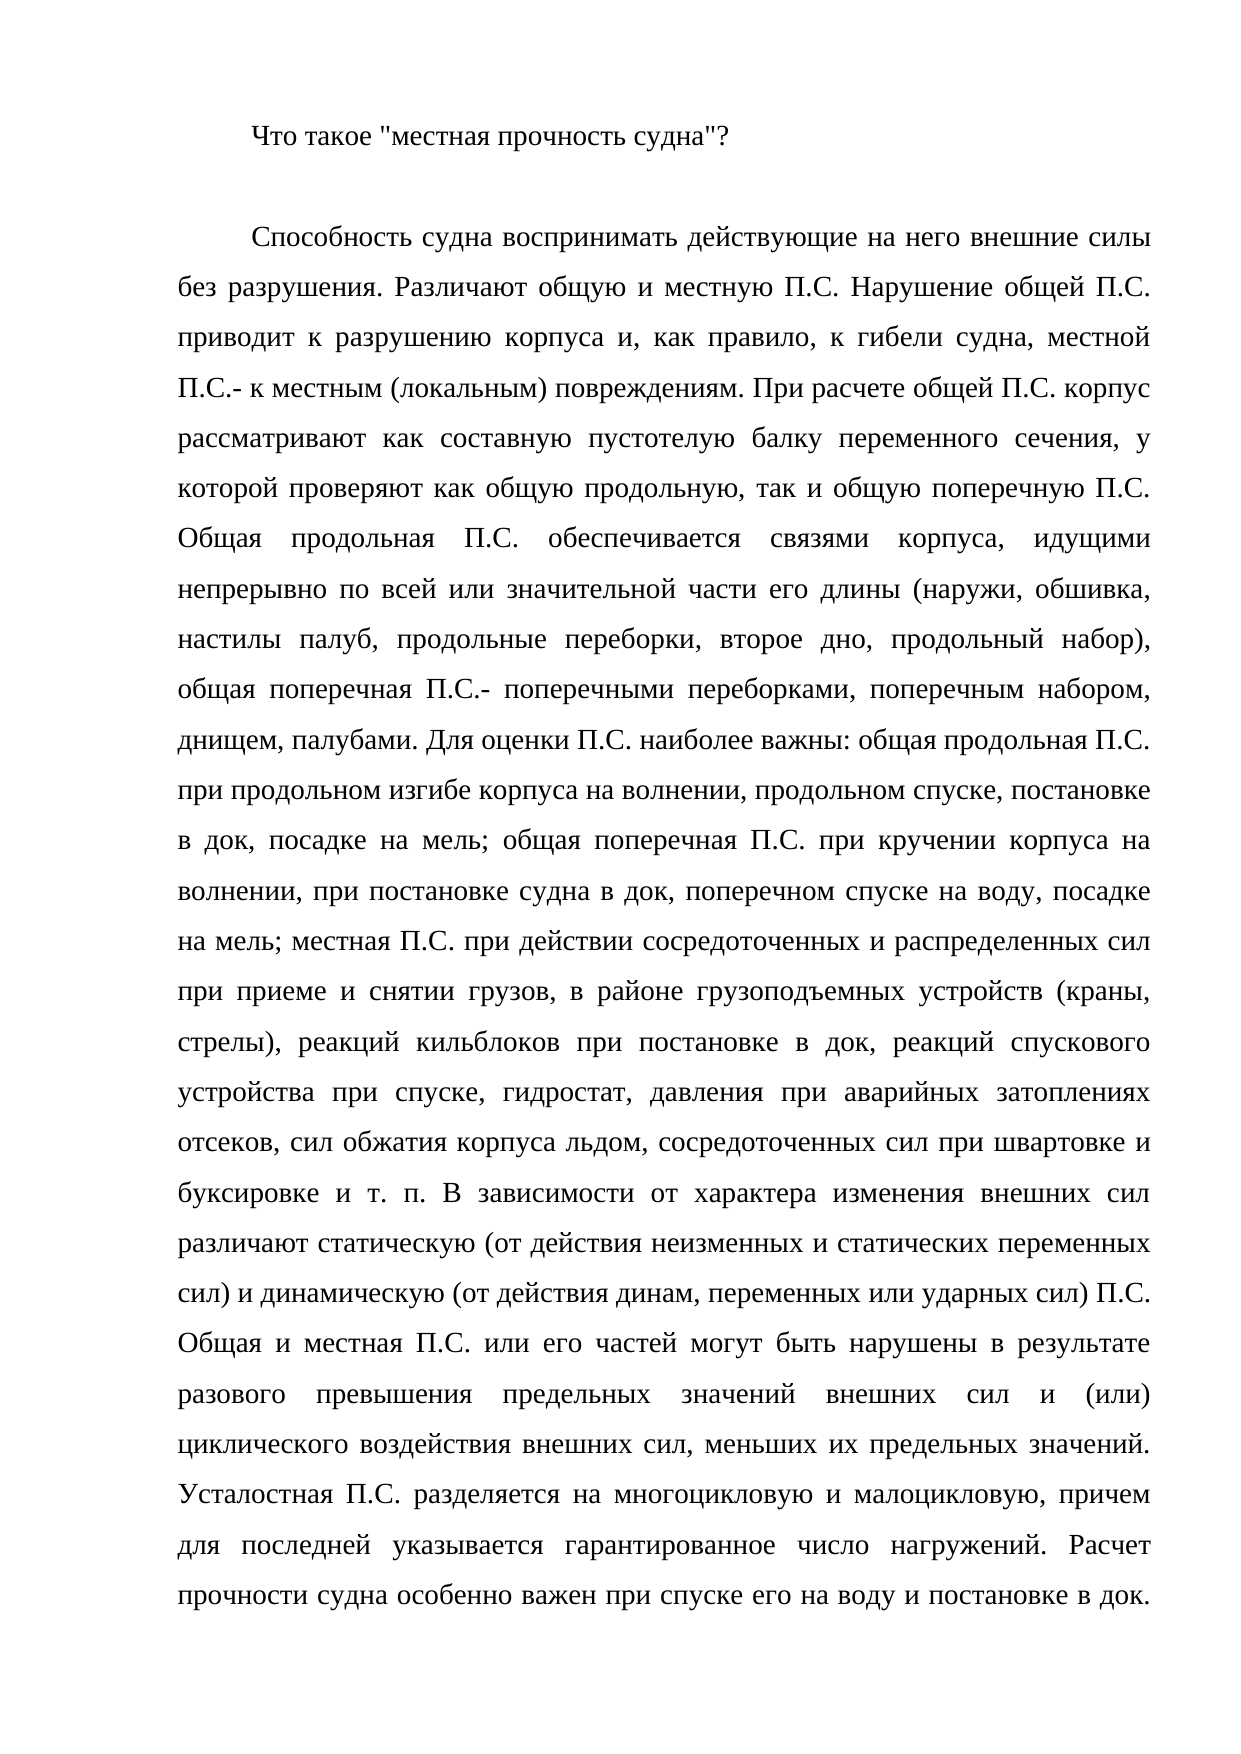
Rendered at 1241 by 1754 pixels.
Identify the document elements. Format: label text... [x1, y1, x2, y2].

text Что такое "местная прочность судна"? [177, 118, 1152, 152]
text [177, 219, 1152, 1611]
